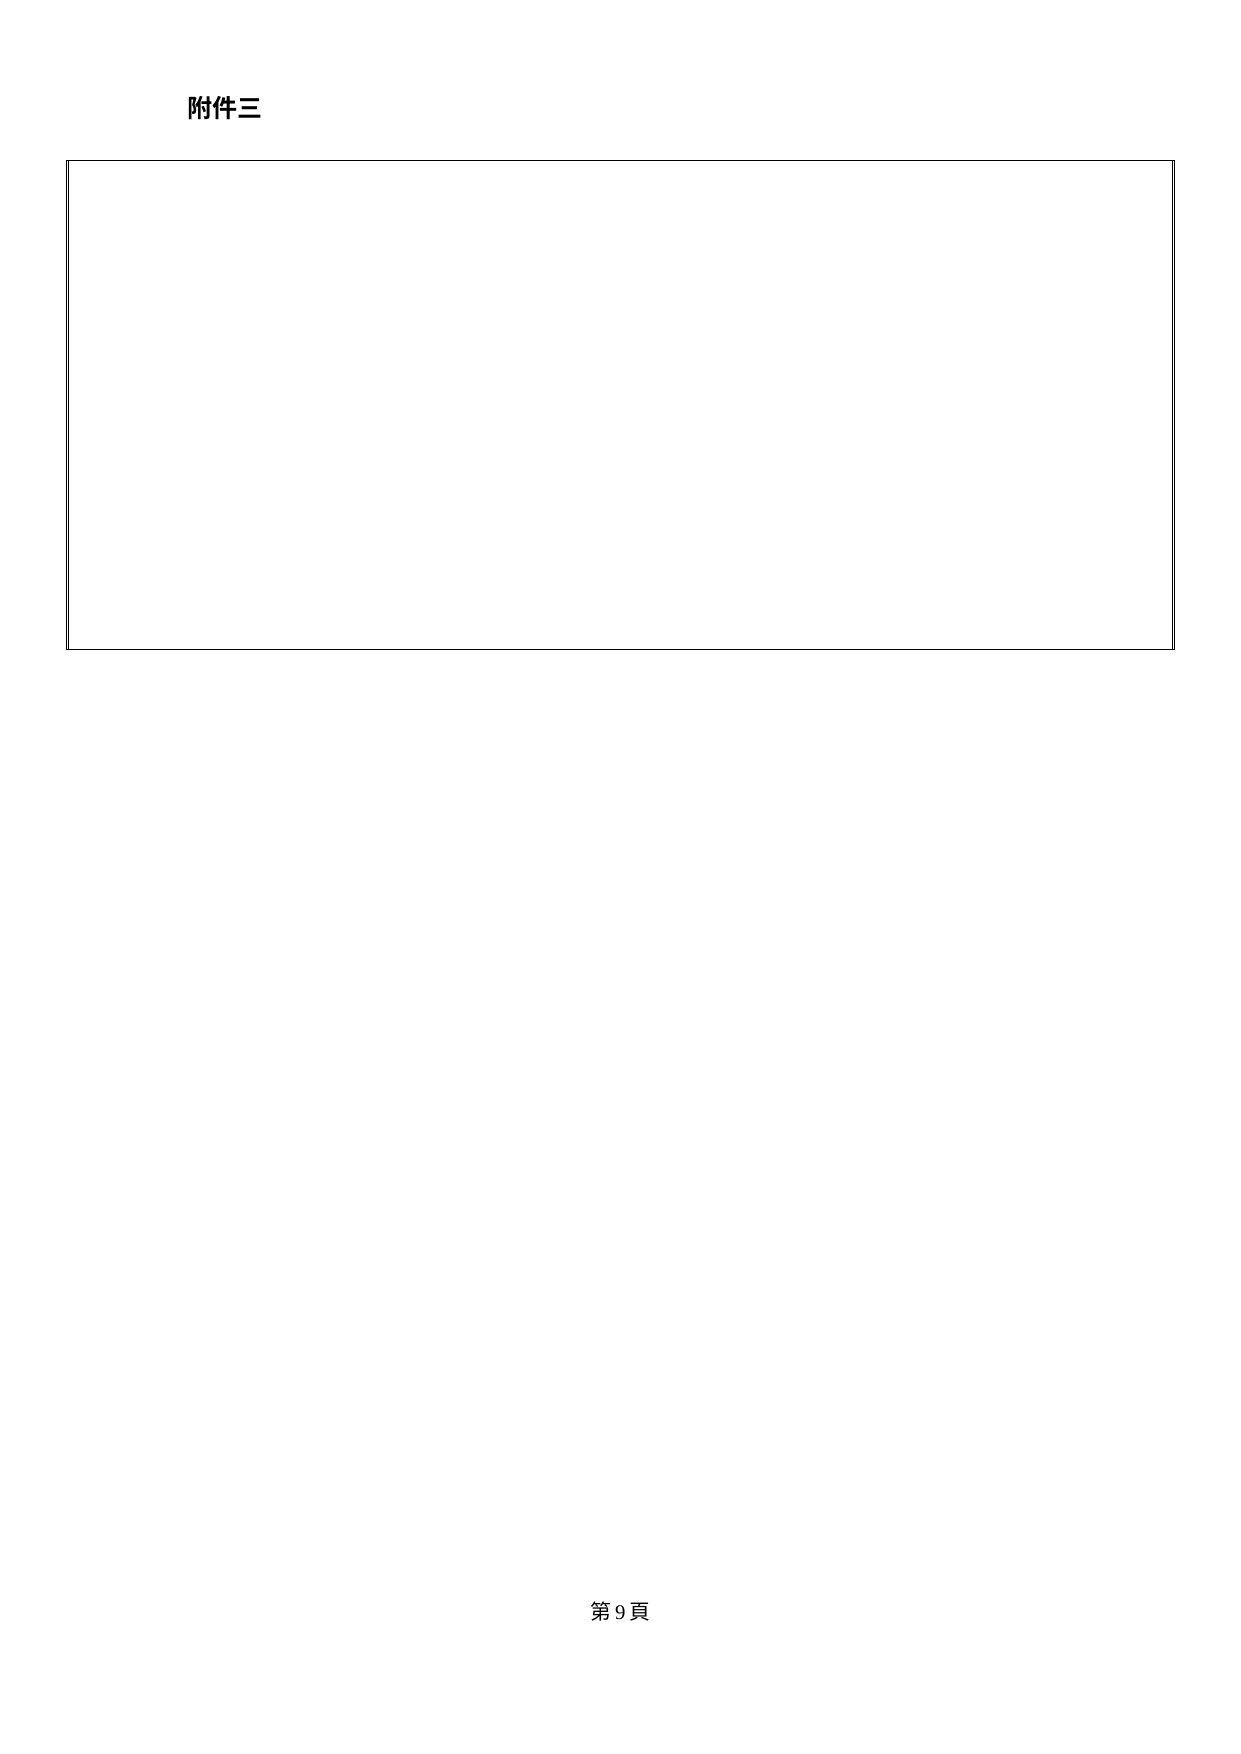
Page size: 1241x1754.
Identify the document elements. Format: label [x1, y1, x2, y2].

table_cell [69, 161, 1172, 648]
